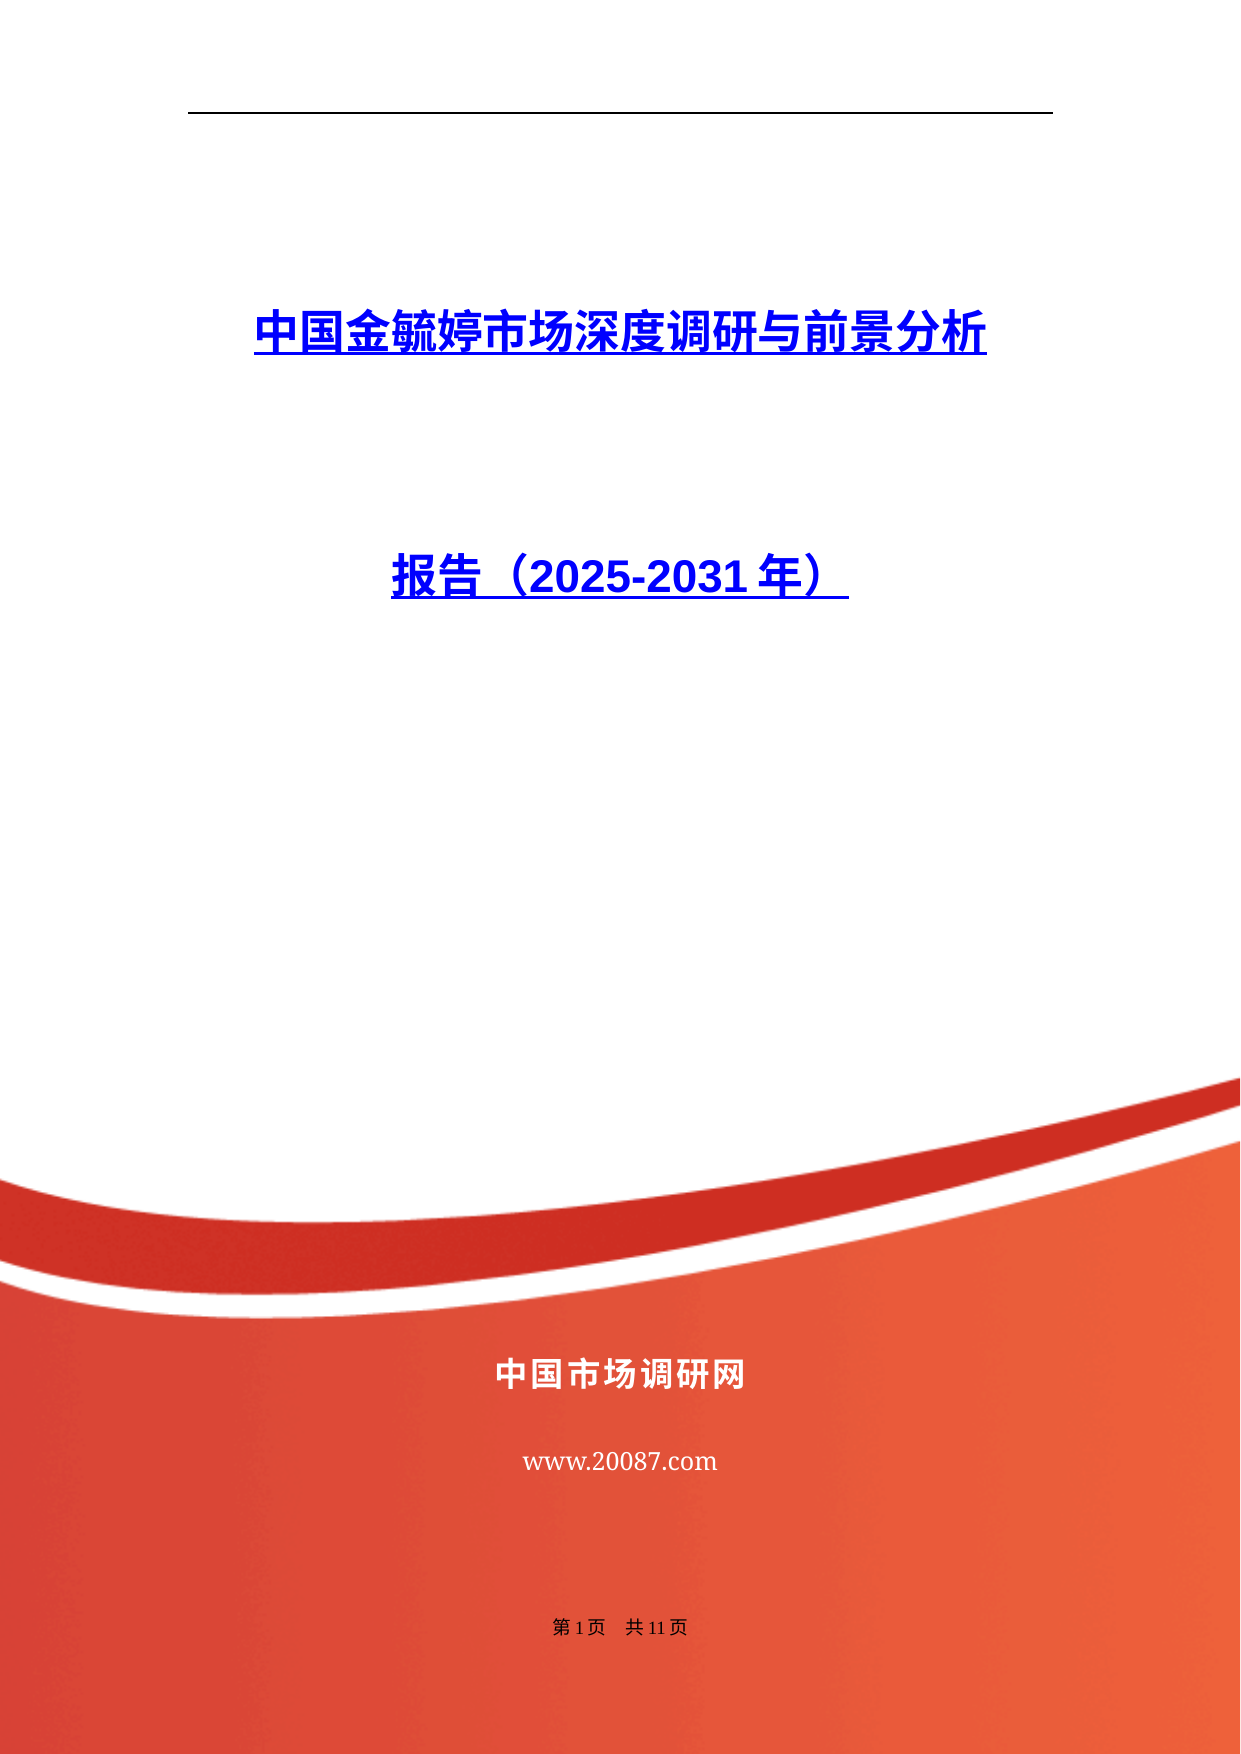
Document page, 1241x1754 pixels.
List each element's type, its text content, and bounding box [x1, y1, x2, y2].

text www.20087.com [187, 1428, 1053, 1493]
picture [0, 1006, 1241, 1754]
table_header 中国金毓婷市场深度调研与前景分析报告（2025-2031年） [188, 207, 1053, 773]
subtitle 中国市场调研网 [187, 1339, 1053, 1404]
